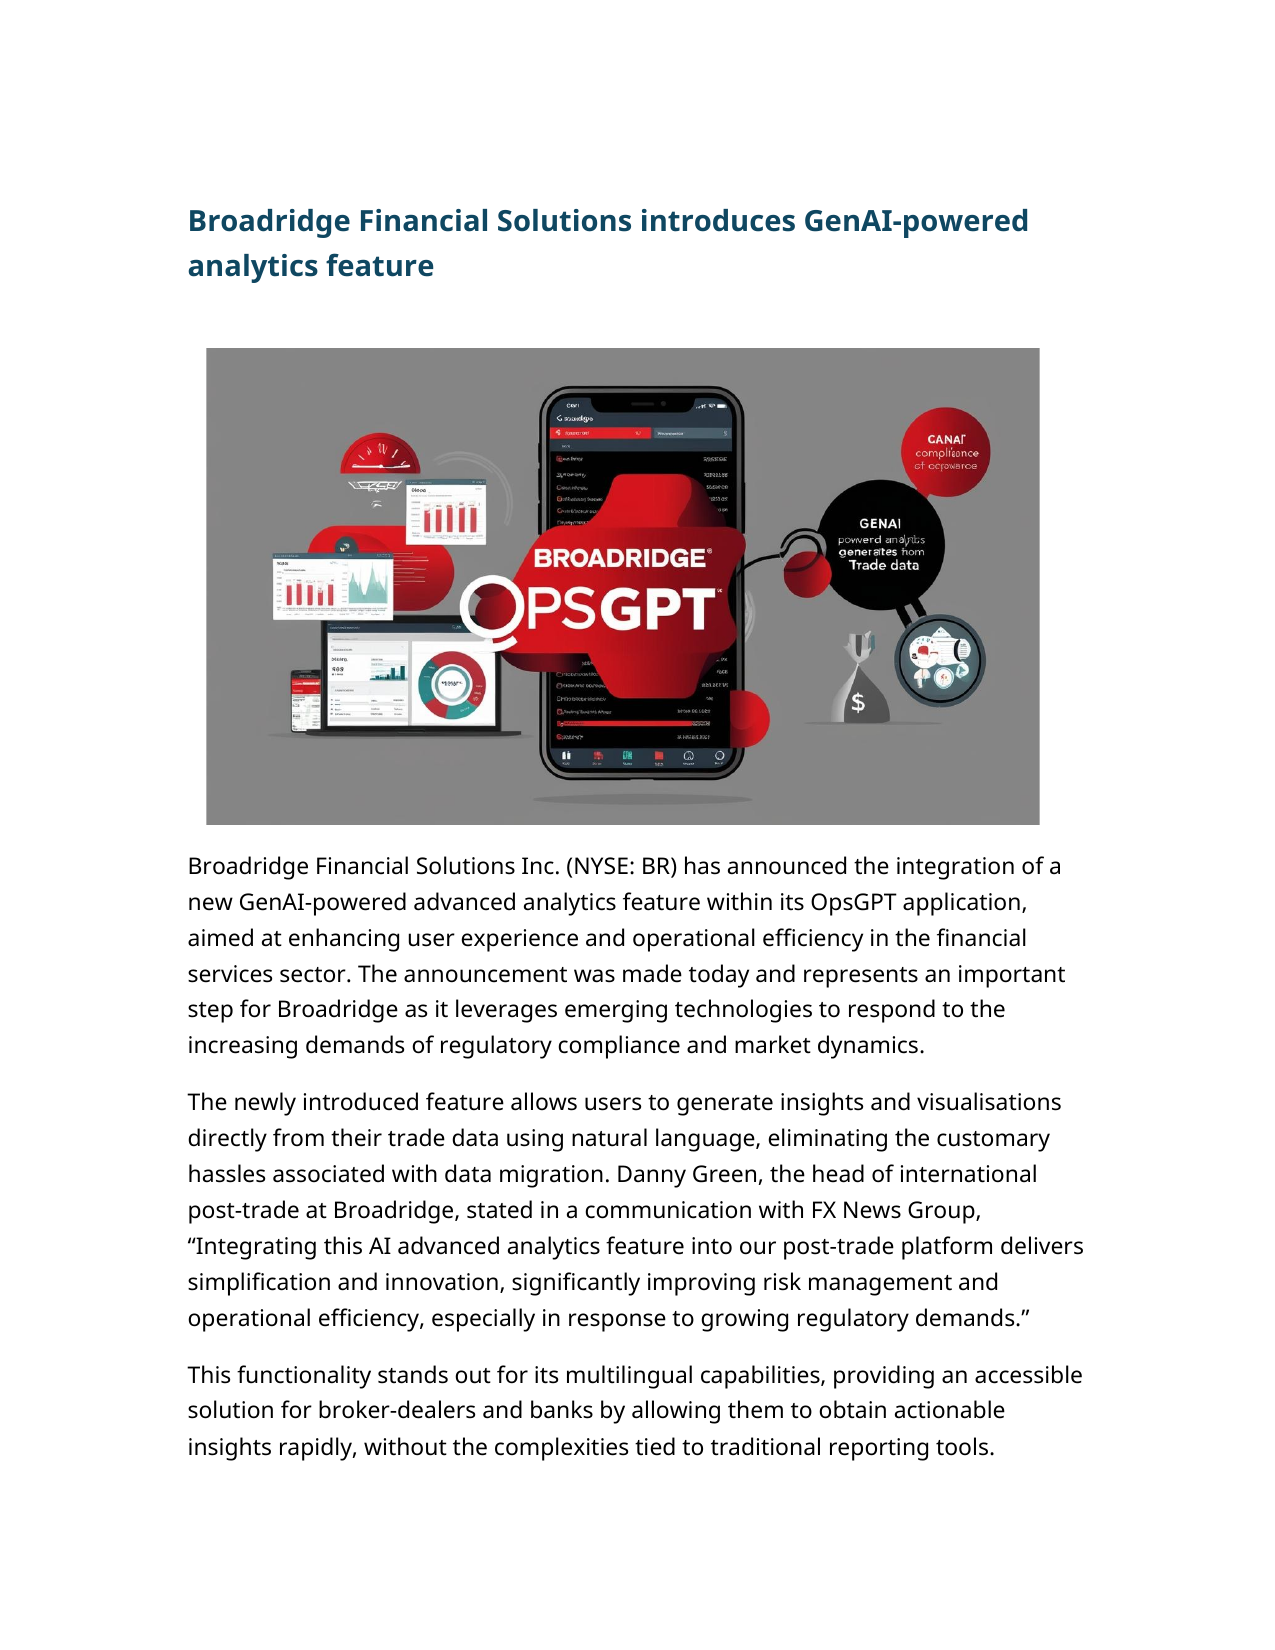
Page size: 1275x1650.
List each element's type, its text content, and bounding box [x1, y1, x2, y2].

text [187, 1358, 1087, 1462]
picture [206, 348, 1040, 825]
text The newly introduced feature allows users to generate insights and visualisations directly from their trade data using natural language, eliminating the customary hassles associated with data migration. Danny Green, the head of international post-trade at Broadridge, stated in a communication with FX News Group, “Integrating this AI advanced analytics feature into our post-trade platform delivers simplification and innovation, significantly improving risk management and operational efficiency, especially in response to growing regulatory demands.” [187, 1086, 1087, 1333]
subtitle Broadridge Financial Solutions introduces GenAI-powered analytics feature [187, 200, 1087, 285]
text Broadridge Financial Solutions Inc. (NYSE: BR) has announced the integration of a new GenAI-powered advanced analytics feature within its OpsGPT application, aimed at enhancing user experience and operational efficiency in the financial services sector. The announcement was made today and represents an important step for Broadridge as it leverages emerging technologies to respond to the increasing demands of regulatory compliance and market dynamics. [187, 850, 1087, 1061]
